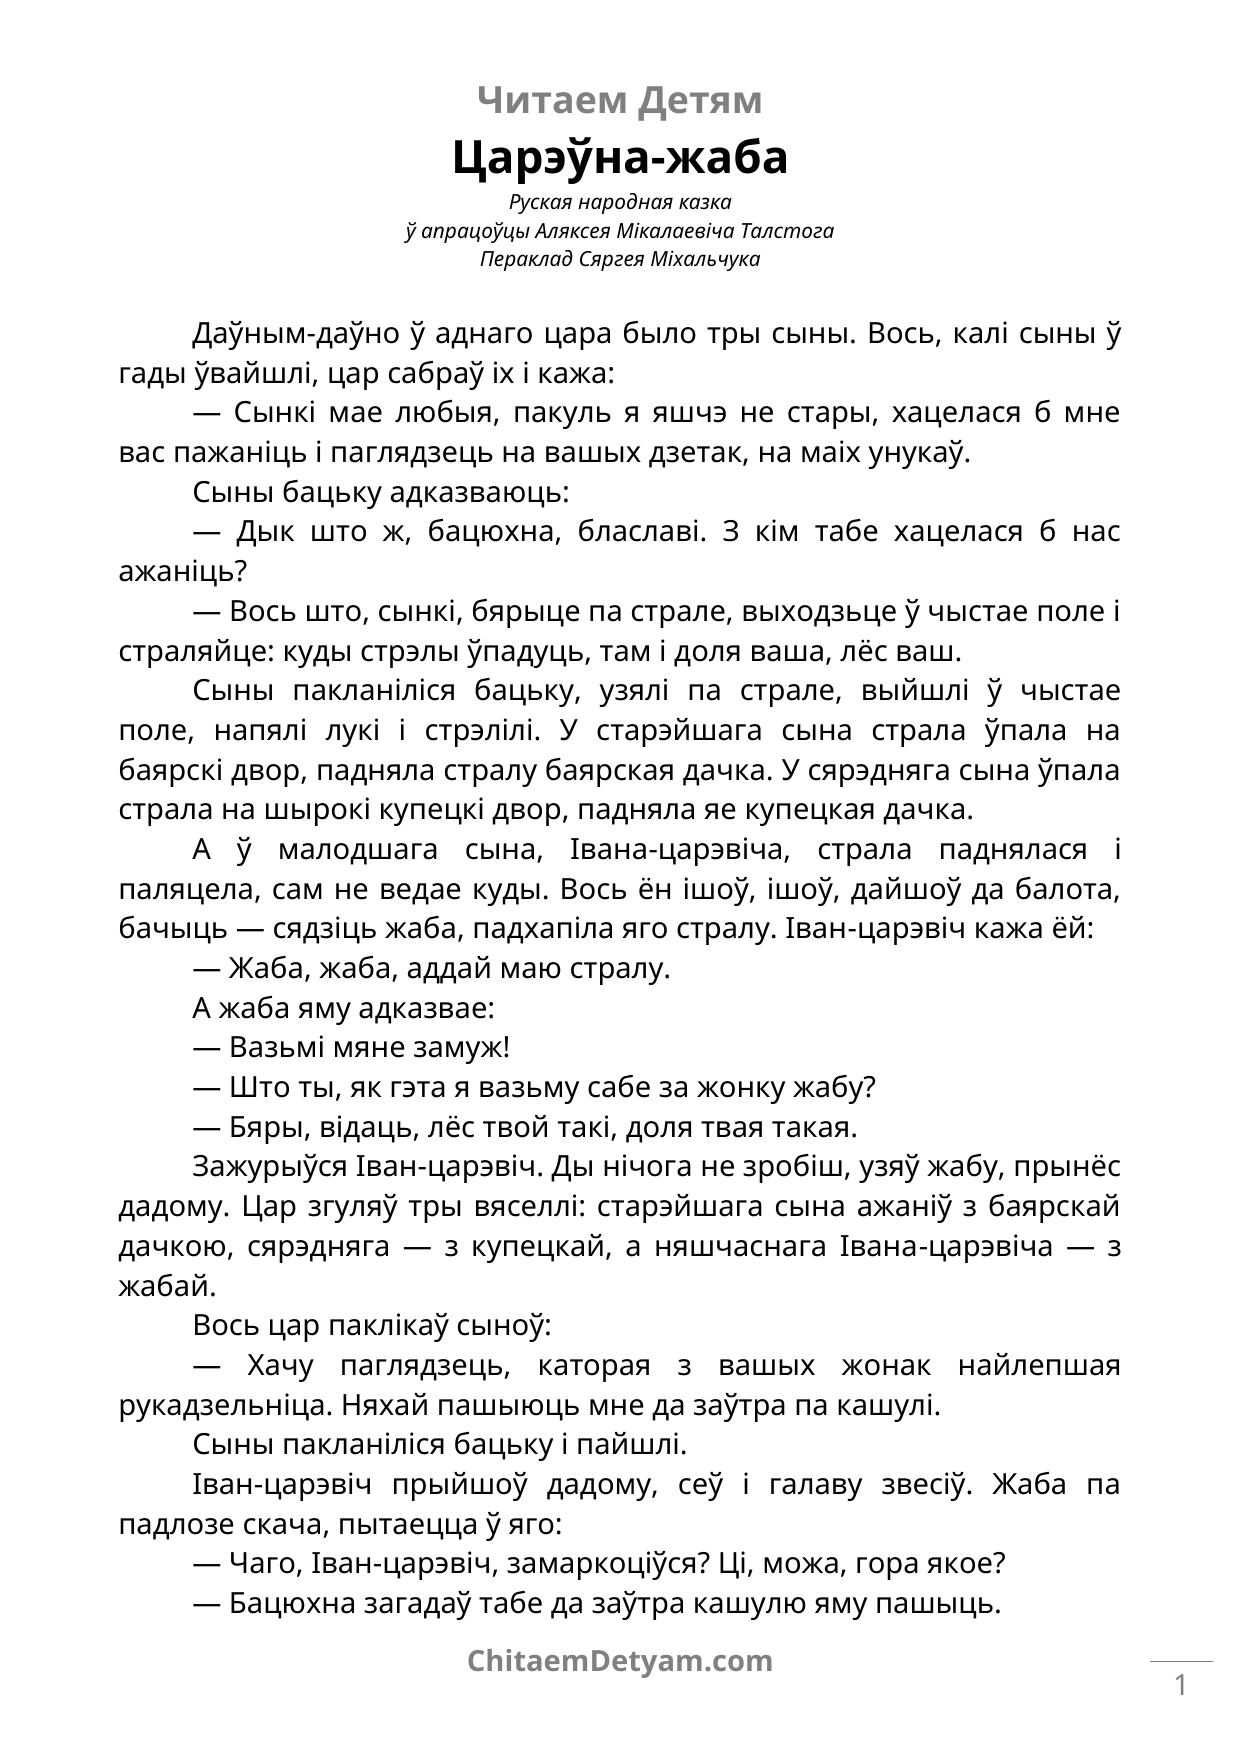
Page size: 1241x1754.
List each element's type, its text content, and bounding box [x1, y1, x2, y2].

text Зажурыўся Іван-царэвіч. Ды нічога не зробіш, узяў жабу, прынёс дадому. Цар згуляў тры вяселлі: старэйшага сына ажаніў з баярскай дачкою, сярэдняга — з купецкай, а няшчаснага Івана-царэвіча — з жабай. [118, 1146, 1122, 1304]
text А жаба яму адказвае: [118, 987, 1122, 1027]
text — Чаго, Іван-царэвіч, замаркоціўся? Ці, можа, гора якое? [118, 1543, 1122, 1582]
text Вось цар паклікаў сыноў: [118, 1304, 1122, 1344]
text — Дык што ж, бацюхна, блаславі. З кім табе хацелася б нас ажаніць? [118, 511, 1122, 590]
text Сыны бацьку адказваюць: [118, 471, 1122, 511]
text — Сынкі мае любыя, пакуль я яшчэ не стары, хацелася б мне вас пажаніць і паглядзець на вашых дзетак, на маіх унукаў. [118, 392, 1122, 471]
text Царэўна-жаба Руская народная казка ў апрацоўцы Аляксея Мікалаевіча Талстога Пераклад Сяргея Міхальчука [118, 125, 1122, 273]
text — Што ты, як гэта я вазьму сабе за жонку жабу? [118, 1066, 1122, 1106]
text Даўным-даўно ў аднаго цара было тры сыны. Вось, калі сыны ў гады ўвайшлі, цар сабраў іх і кажа: [118, 312, 1122, 392]
text А ў малодшага сына, Івана-царэвіча, страла паднялася і паляцела, сам не ведае куды. Вось ён ішоў, ішоў, дайшоў да балота, бачыць — сядзіць жаба, падхапіла яго стралу. Іван-царэвіч кажа ёй: [118, 828, 1122, 947]
text Сыны пакланіліся бацьку і пайшлі. [118, 1423, 1122, 1463]
text — Хачу паглядзець, каторая з вашых жонак найлепшая рукадзельніца. Няхай пашыюць мне да заўтра па кашулі. [118, 1344, 1122, 1423]
text — Вазьмі мяне замуж! [118, 1027, 1122, 1066]
text — Бяры, відаць, лёс твой такі, доля твая такая. [118, 1106, 1122, 1146]
text Сыны пакланіліся бацьку, узялі па страле, выйшлі ў чыстае поле, напялі лукі і стрэлілі. У старэйшага сына страла ўпала на баярскі двор, падняла стралу баярская дачка. У сярэдняга сына ўпала страла на шырокі купецкі двор, падняла яе купецкая дачка. [118, 669, 1122, 828]
text — Бацюхна загадаў табе да заўтра кашулю яму пашыць. [118, 1582, 1122, 1622]
text — Жаба, жаба, аддай маю стралу. [118, 947, 1122, 987]
text — Вось што, сынкі, бярыце па страле, выходзьце ў чыстае поле і страляйце: куды стрэлы ўпадуць, там і доля ваша, лёс ваш. [118, 590, 1122, 669]
text Іван-царэвіч прыйшоў дадому, сеў і галаву звесіў. Жаба па падлозе скача, пытаецца ў яго: [118, 1463, 1122, 1543]
